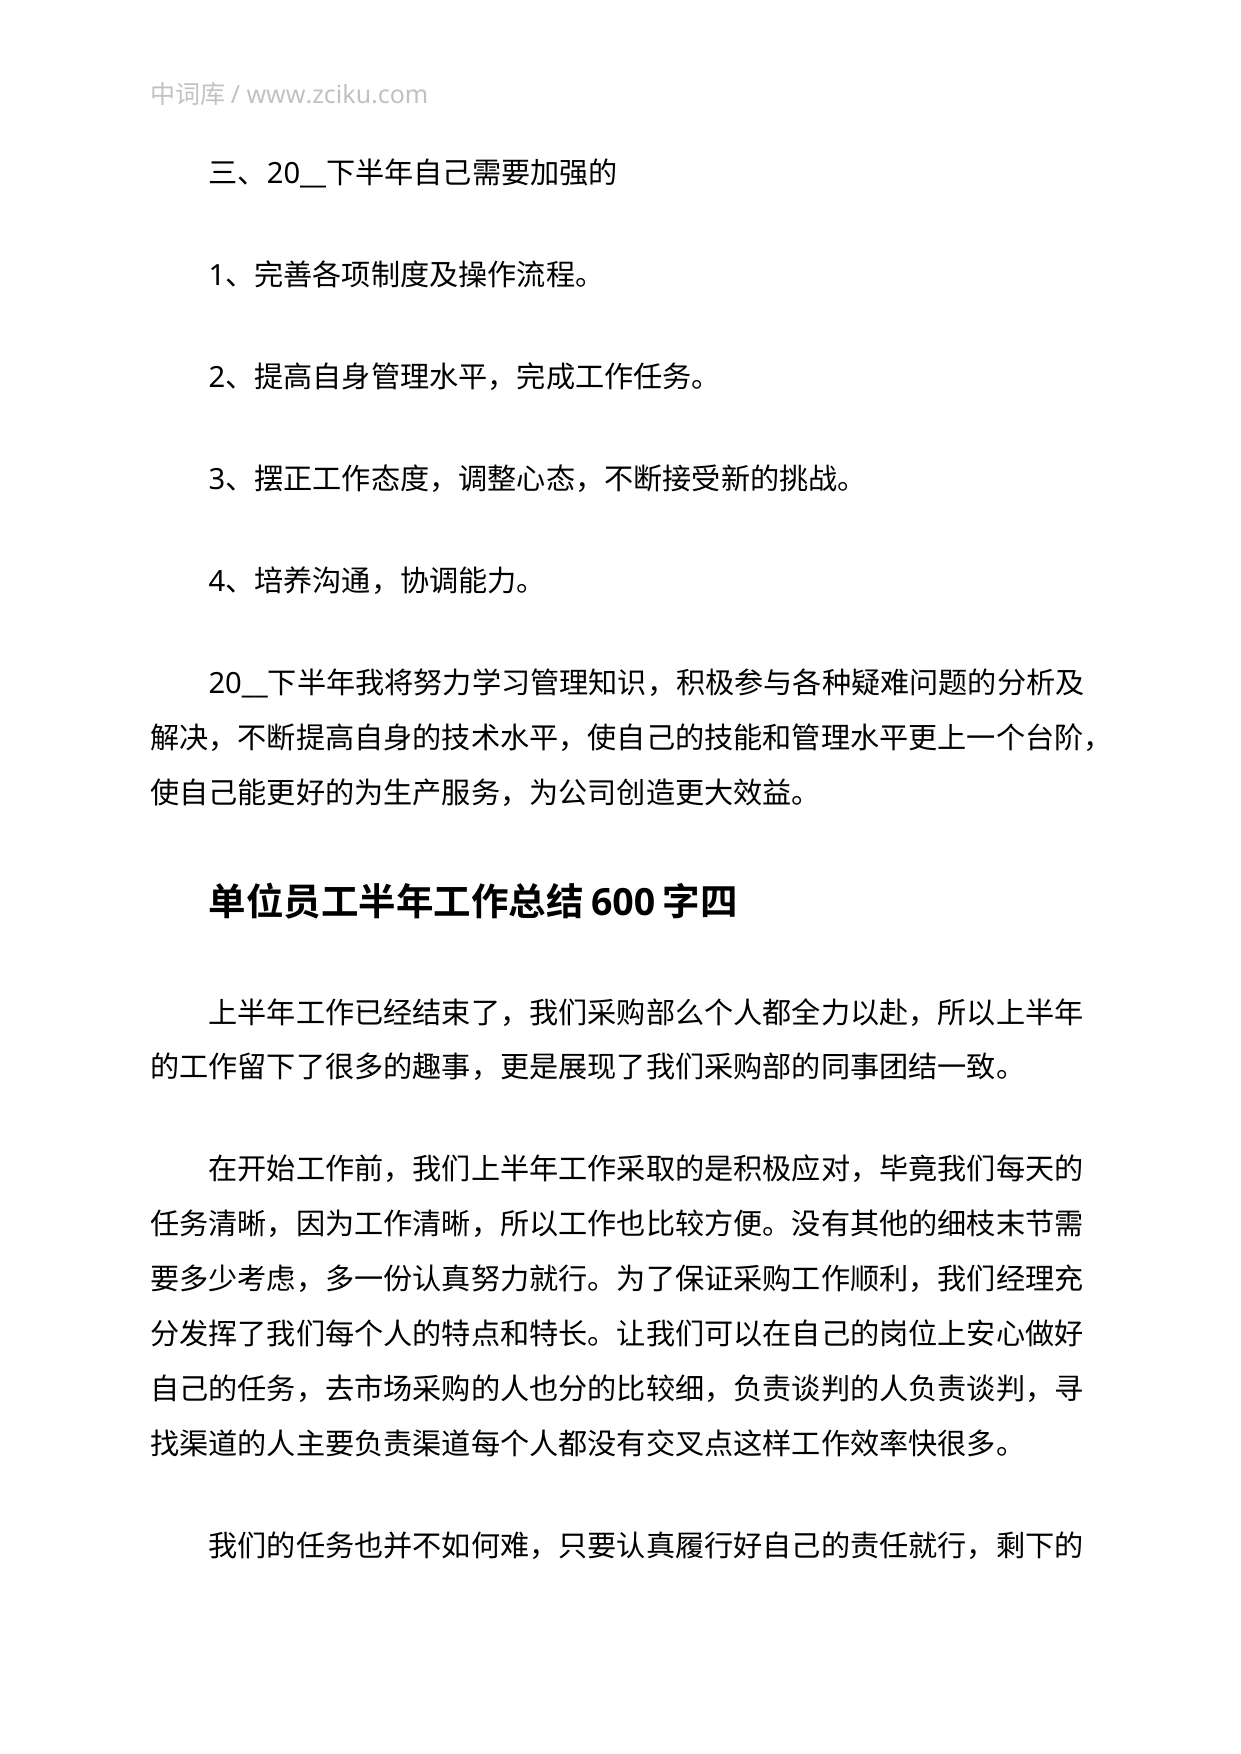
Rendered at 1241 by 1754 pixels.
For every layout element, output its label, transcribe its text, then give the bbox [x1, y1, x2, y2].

text 20__下半年我将努力学习管理知识，积极参与各种疑难问题的分析及解决，不断提高自身的技术水平，使自己的技能和管理水平更上一个台阶，使自己能更好的为生产服务，为公司创造更大效益。 [150, 660, 1090, 812]
text 1、完善各项制度及操作流程。 [150, 252, 1090, 294]
text 在开始工作前，我们上半年工作采取的是积极应对，毕竟我们每天的任务清晰，因为工作清晰，所以工作也比较方便。没有其他的细枝末节需要多少考虑，多一份认真努力就行。为了保证采购工作顺利，我们经理充分发挥了我们每个人的特点和特长。让我们可以在自己的岗位上安心做好自己的任务，去市场采购的人也分的比较细，负责谈判的人负责谈判，寻找渠道的人主要负责渠道每个人都没有交叉点这样工作效率快很多。 [150, 1146, 1090, 1463]
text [150, 1522, 1090, 1564]
text 4、培养沟通，协调能力。 [150, 558, 1090, 600]
text 2、提高自身管理水平，完成工作任务。 [150, 354, 1090, 396]
text 上半年工作已经结束了，我们采购部么个人都全力以赴，所以上半年的工作留下了很多的趣事，更是展现了我们采购部的同事团结一致。 [150, 989, 1090, 1086]
text 单位员工半年工作总结600字四 [150, 872, 1090, 926]
text 3、摆正工作态度，调整心态，不断接受新的挑战。 [150, 456, 1090, 498]
text 三、20__下半年自己需要加强的 [150, 150, 1090, 192]
